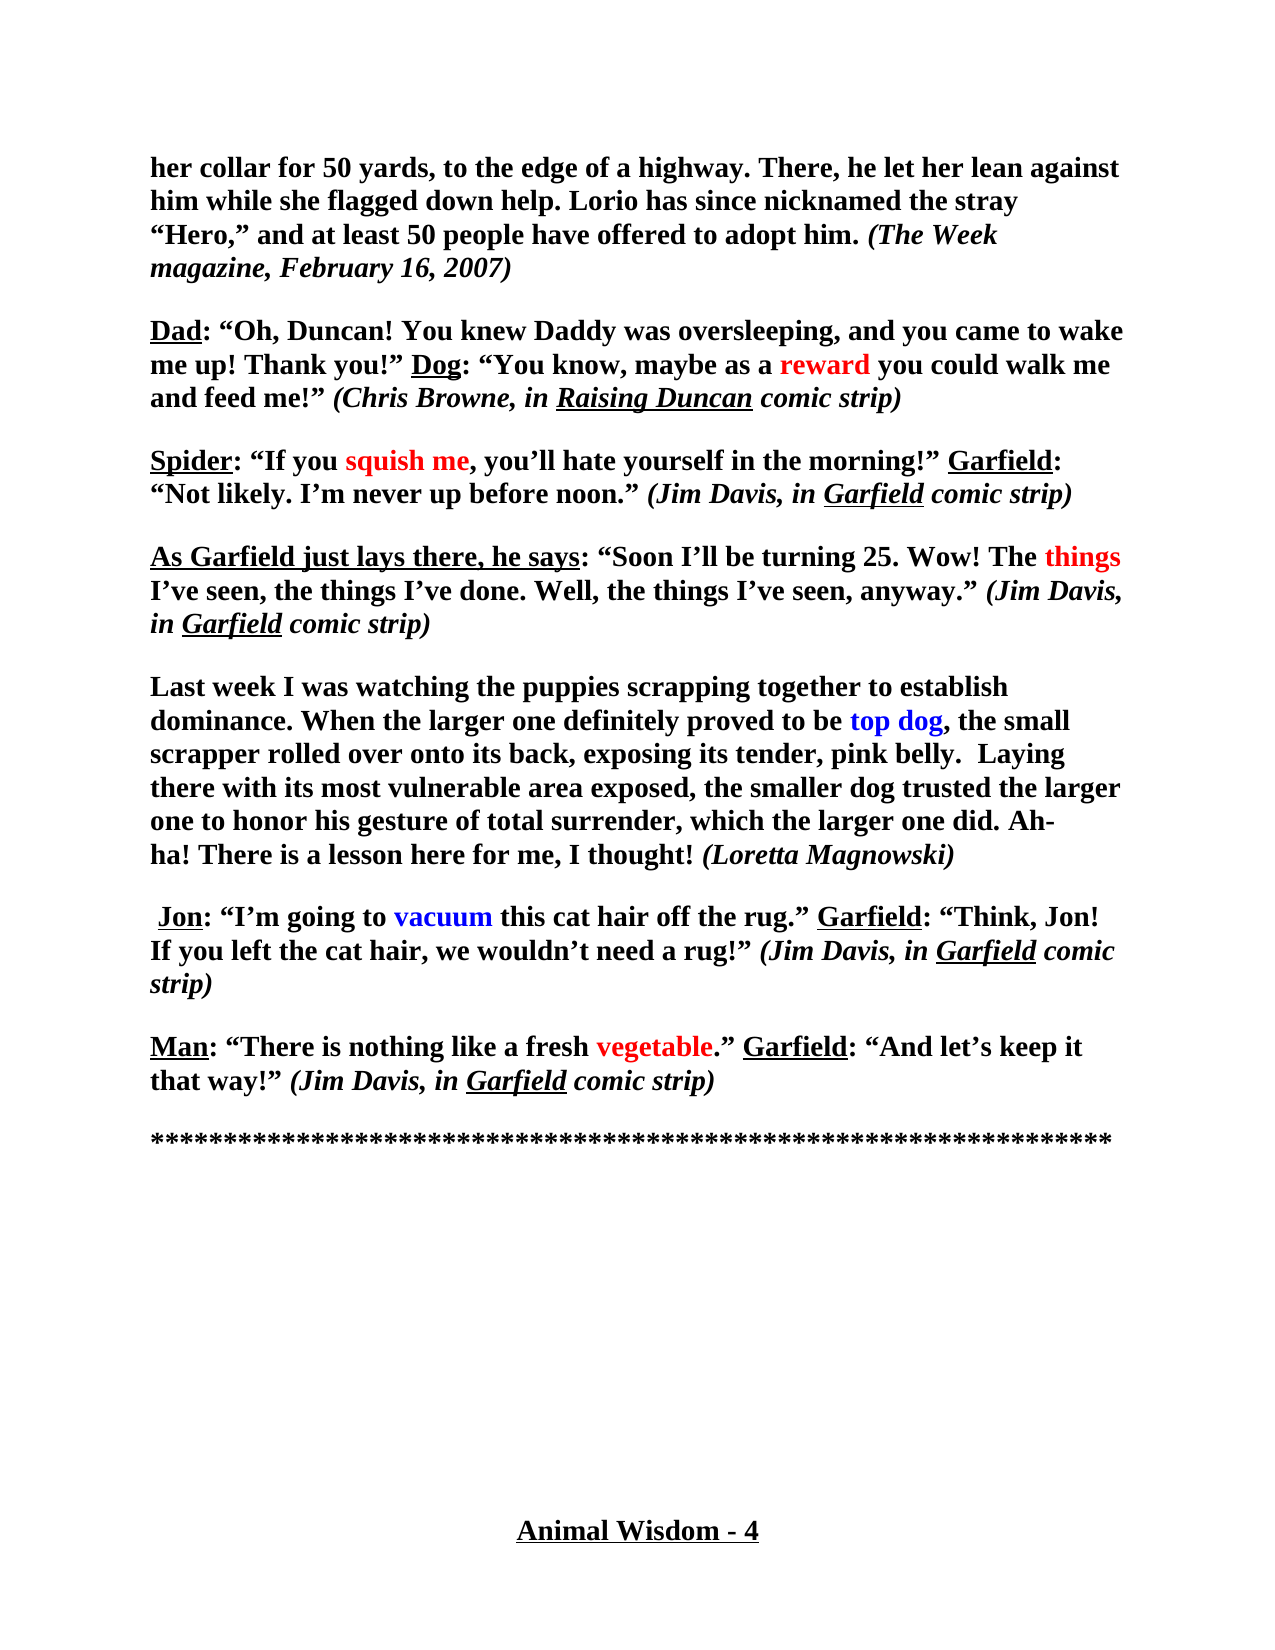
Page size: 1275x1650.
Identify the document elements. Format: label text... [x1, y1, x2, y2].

text As just lays there, he says: “Soon I’ll be turning 25. Wow! The things I’ve seen, the things I’ve done. Well, the things I’ve seen, anyway.” (Jim Davis, in comic strip) [150, 539, 1125, 640]
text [150, 150, 1125, 284]
text Jon: “I’m going to vacuum this cat hair off the rug.” : “Think, Jon! If you left the cat hair, we wouldn’t need a rug!” (Jim Davis, in comic strip) [150, 899, 1125, 1000]
text Spider: “If you squish me, you’ll hate yourself in the morning!” : “Not likely. I’m never up before .” (Jim Davis, in comic strip) [150, 443, 1125, 510]
text Dad: “Oh, ! You knew Daddy was oversleeping, and you came to wake me up! Thank you!” Dog: “You know, maybe as a reward you could walk me and feed me!” (Chris Browne, in Raising Duncan comic strip) [150, 313, 1125, 414]
text ****************************************************************** [150, 1126, 1125, 1159]
text Man: “There is nothing like a fresh vegetable.” : “And let’s keep it that way!” (Jim Davis, in comic strip) [150, 1029, 1125, 1096]
text Last week I was watching the puppies scrapping together to establish dominance. When the larger one definitely proved to be top dog, the small scrapper rolled over onto its back, exposing its tender, pink belly. Laying there with its most vulnerable area exposed, the smaller dog trusted the larger one to honor his gesture of total surrender, which the larger one did. Ah-ha! There is a lesson here for me, I thought! (Loretta Magnowski) [150, 669, 1125, 870]
